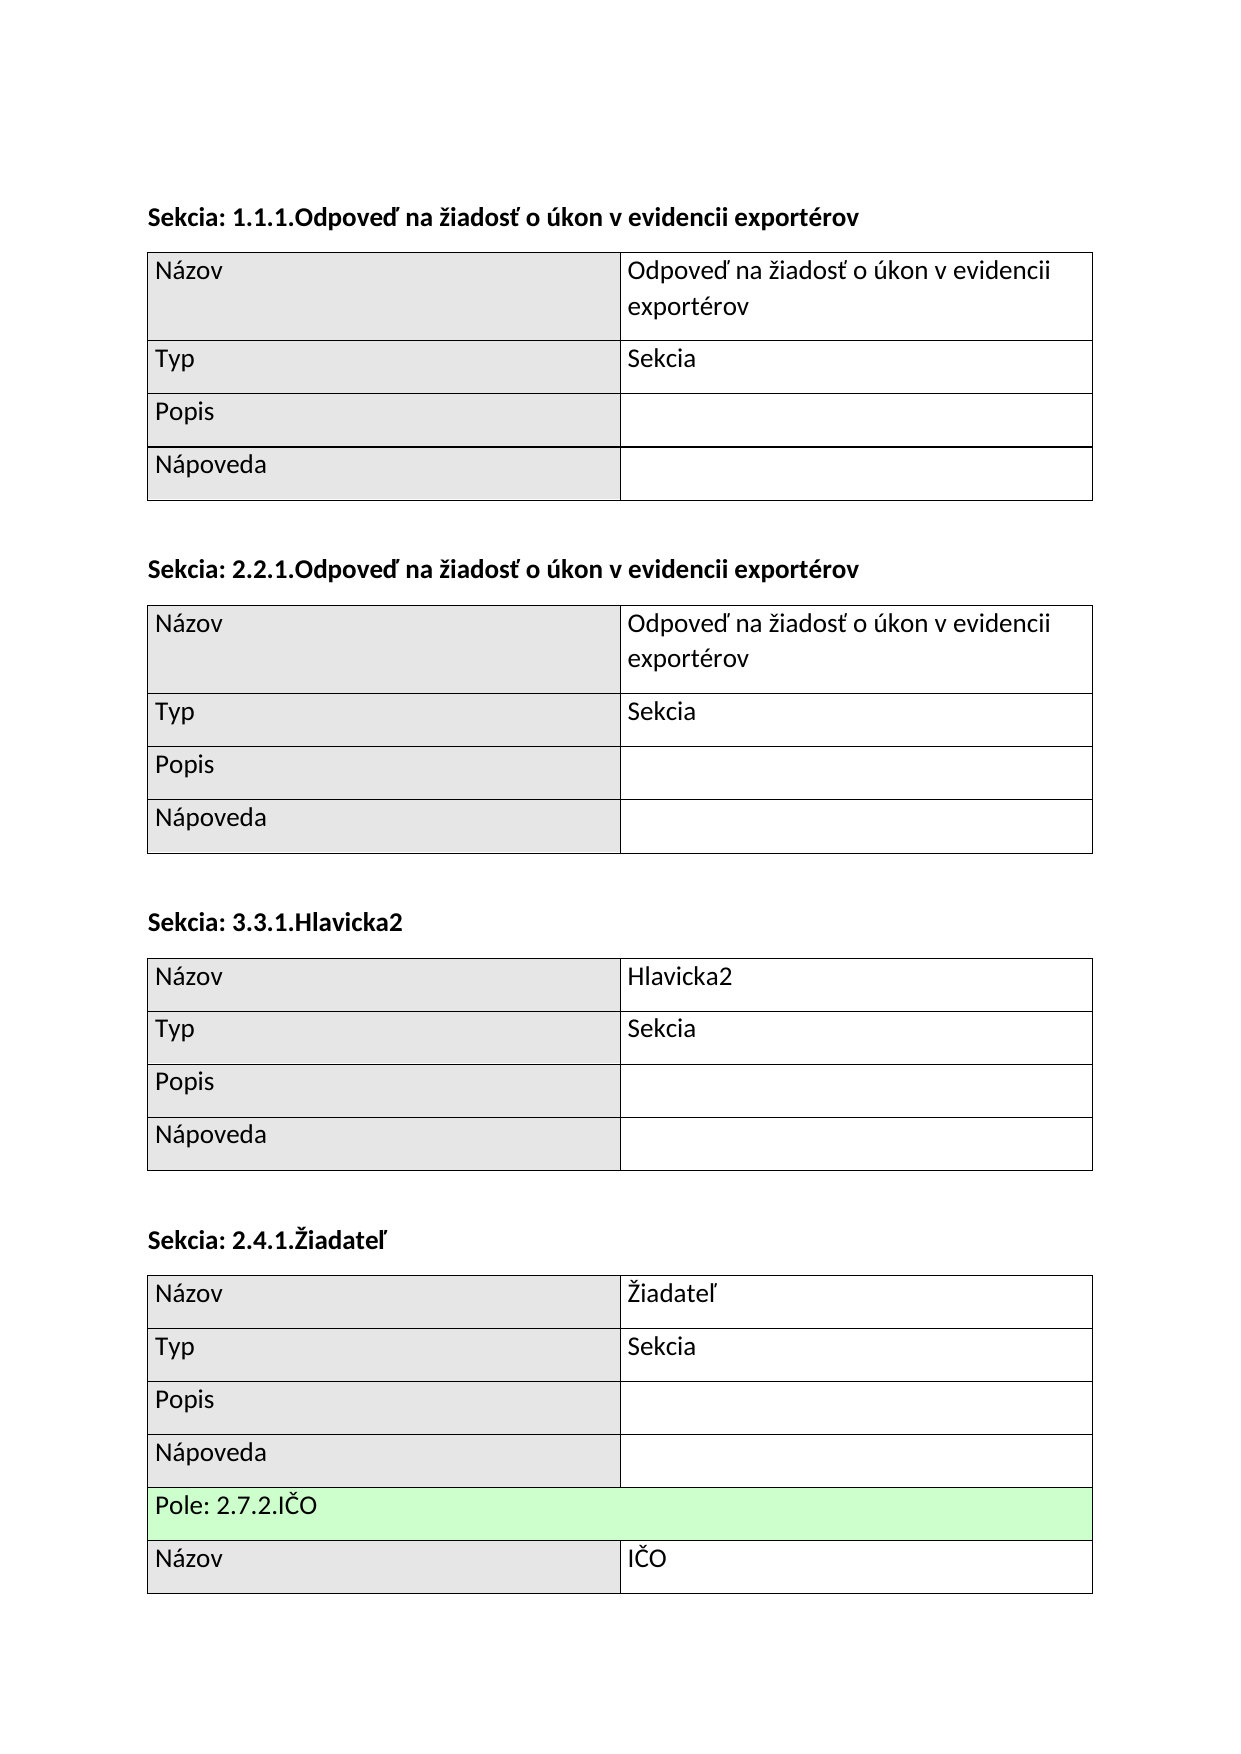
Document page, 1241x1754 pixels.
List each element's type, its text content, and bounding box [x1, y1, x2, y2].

table_cell Popis [148, 1065, 620, 1117]
table_header Odpoveď na žiadosť o úkon v evidencii exportérov [621, 253, 1092, 340]
table_header Odpoveď na žiadosť o úkon v evidencii exportérov [621, 606, 1092, 693]
table_cell Sekcia [621, 1329, 1092, 1381]
table_cell Typ [148, 341, 620, 393]
table_cell Popis [148, 394, 620, 446]
table_cell IČO [621, 1541, 1092, 1593]
text Sekcia: 1.1.1.Odpoveď na žiadosť o úkon v evidencii exportérov [148, 200, 1093, 233]
table_cell [621, 800, 1092, 852]
table_cell Popis [148, 747, 620, 799]
table_cell [621, 394, 1092, 446]
table_header Názov [148, 253, 620, 340]
table_cell Nápoveda [148, 800, 620, 852]
table_cell Popis [148, 1382, 620, 1434]
table_cell Sekcia [621, 341, 1092, 393]
table_cell [621, 1118, 1092, 1170]
table_cell Sekcia [621, 1012, 1092, 1063]
table_header Hlavicka2 [621, 959, 1092, 1011]
text Sekcia: 2.4.1.Žiadateľ [148, 1223, 1093, 1256]
table_cell Nápoveda [148, 1118, 620, 1170]
table_cell [621, 448, 1092, 499]
table_cell Typ [148, 1329, 620, 1381]
table_header Názov [148, 959, 620, 1011]
table_header Žiadateľ [621, 1276, 1092, 1328]
table_cell Nápoveda [148, 1435, 620, 1487]
table_cell Sekcia [621, 694, 1092, 746]
table_header Názov [148, 1276, 620, 1328]
table_cell Nápoveda [148, 448, 620, 499]
table_cell [621, 1065, 1092, 1117]
table_cell Typ [148, 694, 620, 746]
table_cell [621, 1382, 1092, 1434]
text Sekcia: 3.3.1.Hlavicka2 [148, 906, 1093, 938]
table_cell Pole: 2.7.2.IČO [148, 1488, 1092, 1540]
text Sekcia: 2.2.1.Odpoveď na žiadosť o úkon v evidencii exportérov [148, 553, 1093, 586]
table_cell Názov [148, 1541, 620, 1593]
table_cell [621, 1435, 1092, 1487]
table_cell [621, 747, 1092, 799]
table_cell Typ [148, 1012, 620, 1063]
table_header Názov [148, 606, 620, 693]
